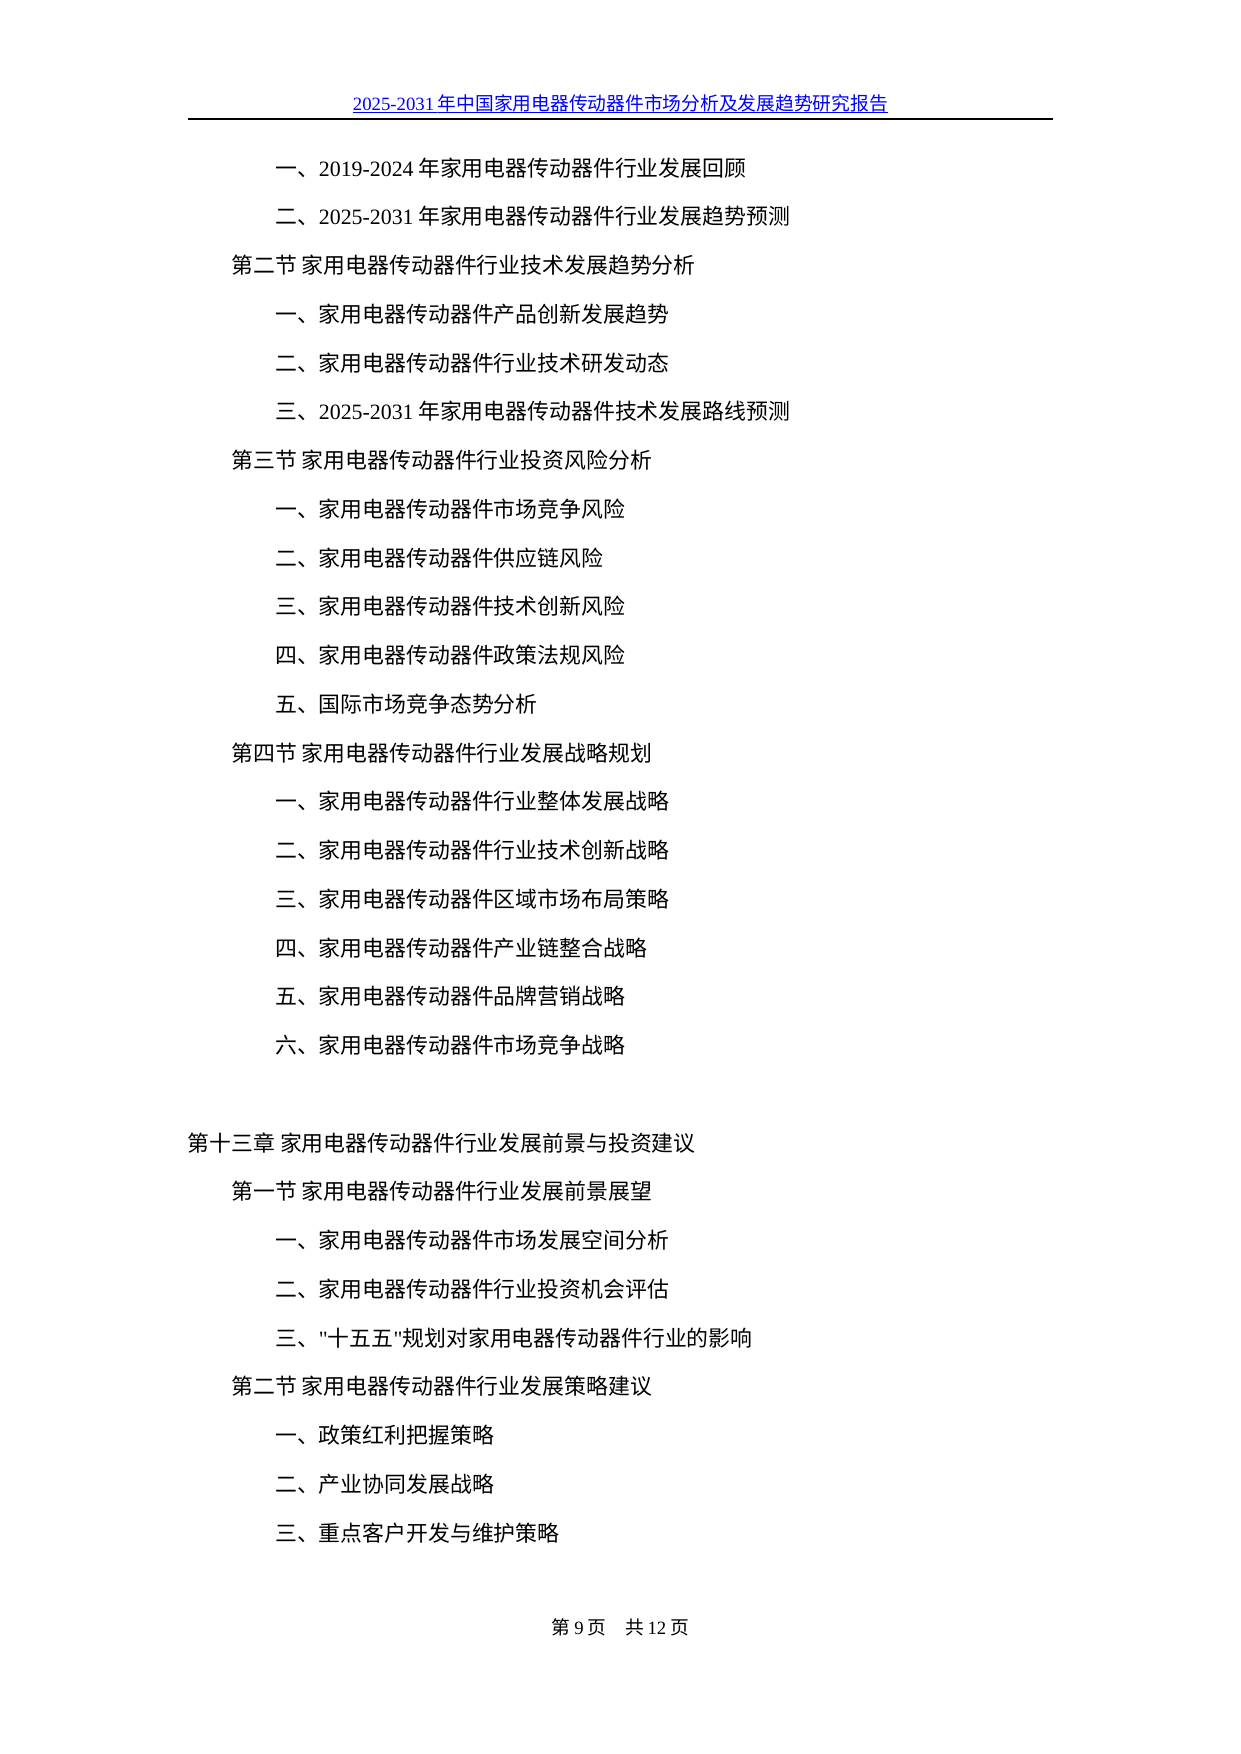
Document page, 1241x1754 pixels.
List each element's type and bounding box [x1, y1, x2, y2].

text [187, 150, 1053, 1548]
